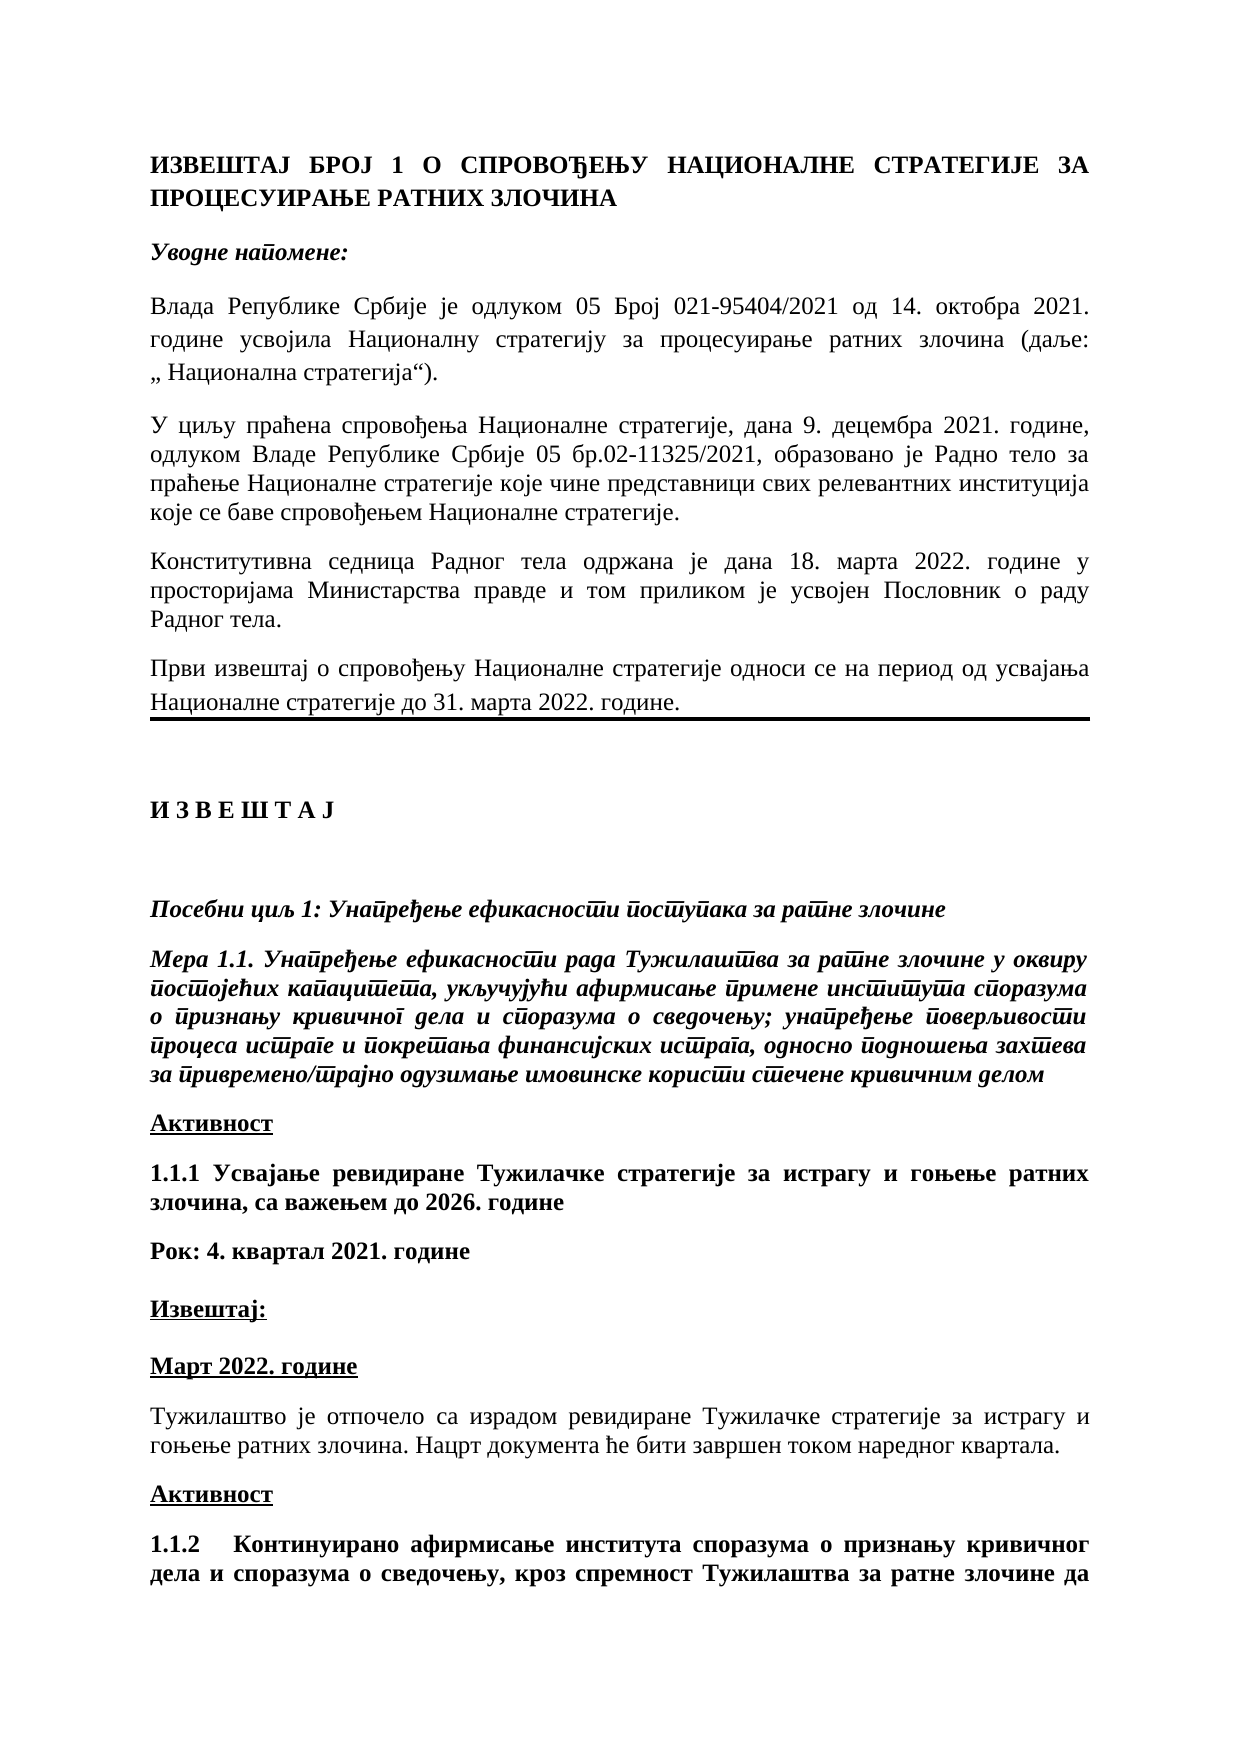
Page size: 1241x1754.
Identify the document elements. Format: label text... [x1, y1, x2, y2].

text Активност [150, 1479, 1090, 1508]
text ИЗВЕШТАЈ БРОЈ 1 О СПРОВОЂЕЊУ НАЦИОНАЛНЕ СТРАТЕГИЈЕ ЗА ПРОЦЕСУИРАЊЕ РАТНИХ ЗЛОЧИНА [150, 150, 1090, 212]
text Рок: 4. квартал 2021. године [150, 1236, 1090, 1265]
text Први извештај о спровођењу Националне стратегије односи се на период од усвајања Националне стратегије до 31. марта 2022. године. [150, 653, 1090, 717]
text Влада Републике Србије је одлуком 05 Број 021-95404/2021 од 14. октобра 2021. године усвојила Националну стратегију за процесуирање ратних злочина (даље: „ Национална стратегија“). [150, 291, 1090, 386]
text Конститутивна седница Радног тела одржана је дана 18. марта 2022. године у просторијама Министарства правде и том приликом је усвојен Пословник о раду Радног тела. [150, 546, 1090, 633]
text Тужилаштво је отпочело са израдом ревидиране Тужилачке стратегије за истрагу и гоњење ратних злочина. Нацрт документа ће бити завршен током наредног квартала. [150, 1401, 1090, 1458]
text Март 2022. године [150, 1351, 1090, 1380]
text 1.1.1 Усвајање ревидиране Тужилачке стратегије за истрагу и гоњење ратних злочина, са важењем до 2026. године [150, 1158, 1090, 1216]
text И З В Е Ш Т А Ј [150, 795, 1090, 824]
text Посебни циљ 1: Унапређење ефикасности поступака за ратне злочине [150, 894, 1090, 923]
text Извештај: [150, 1294, 1090, 1323]
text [150, 1529, 1090, 1586]
text Активност [150, 1108, 1090, 1137]
text У циљу праћена спровођења Националне стратегије, дана 9. децембра 2021. године, одлуком Владе Републике Србије 05 бр.02-11325/2021, образовано је Радно тело за праћење Националне стратегије које чине представници свих релевантних институција које се баве спровођењем Националне стратегије. [150, 411, 1090, 526]
text Уводне напомене: [150, 237, 1090, 266]
text Мера 1.1. Унапређење ефикасности рада Тужилаштва за ратне злочине у оквиру постојећих капацитета, укључујући афирмисање примене института споразума о признању кривичног дела и споразума о сведочењу; унапређење поверљивости процеса истраге и покретања финансијских истрага, односно подношења захтева за привремено/трајно одузимање имовинске користи стечене кривичним делом [150, 944, 1090, 1088]
